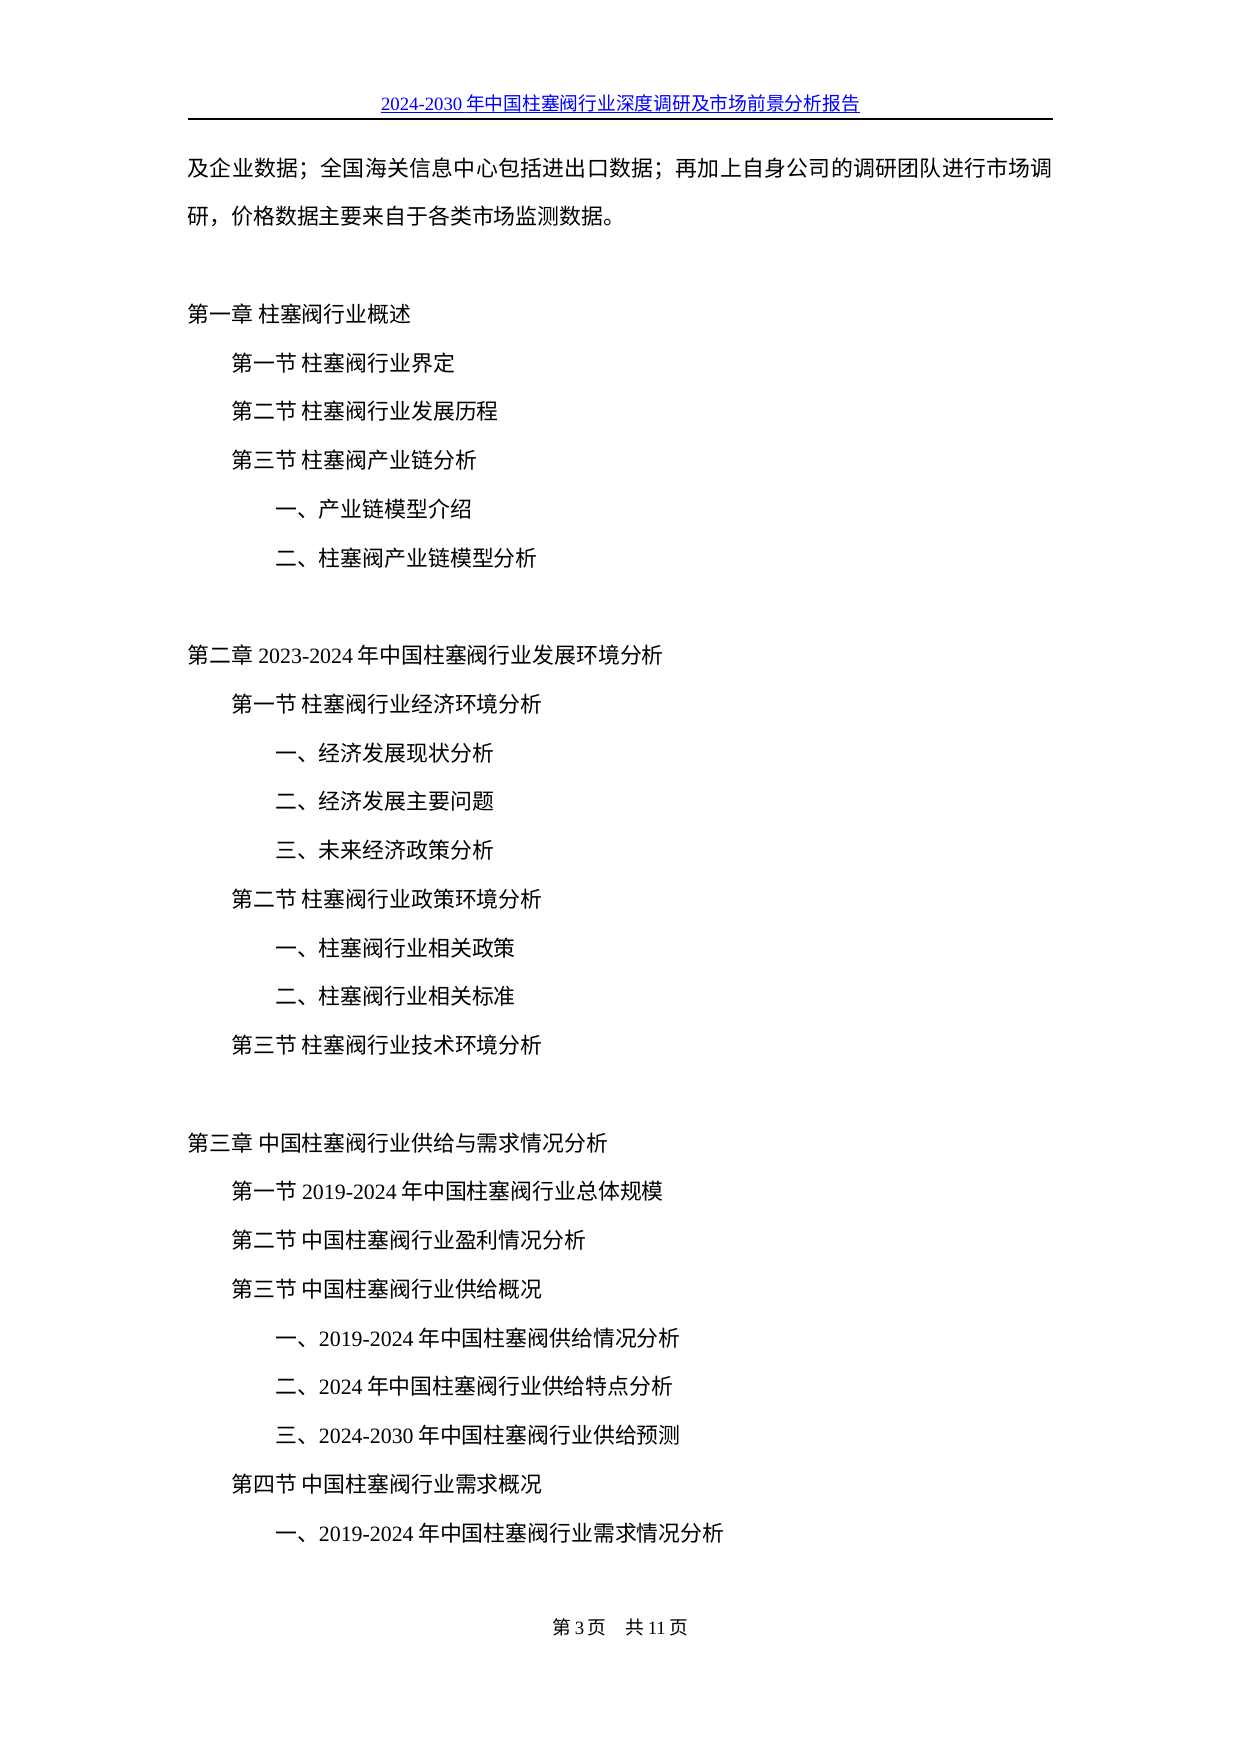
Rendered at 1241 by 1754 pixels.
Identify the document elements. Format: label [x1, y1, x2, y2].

text [187, 150, 1053, 1548]
